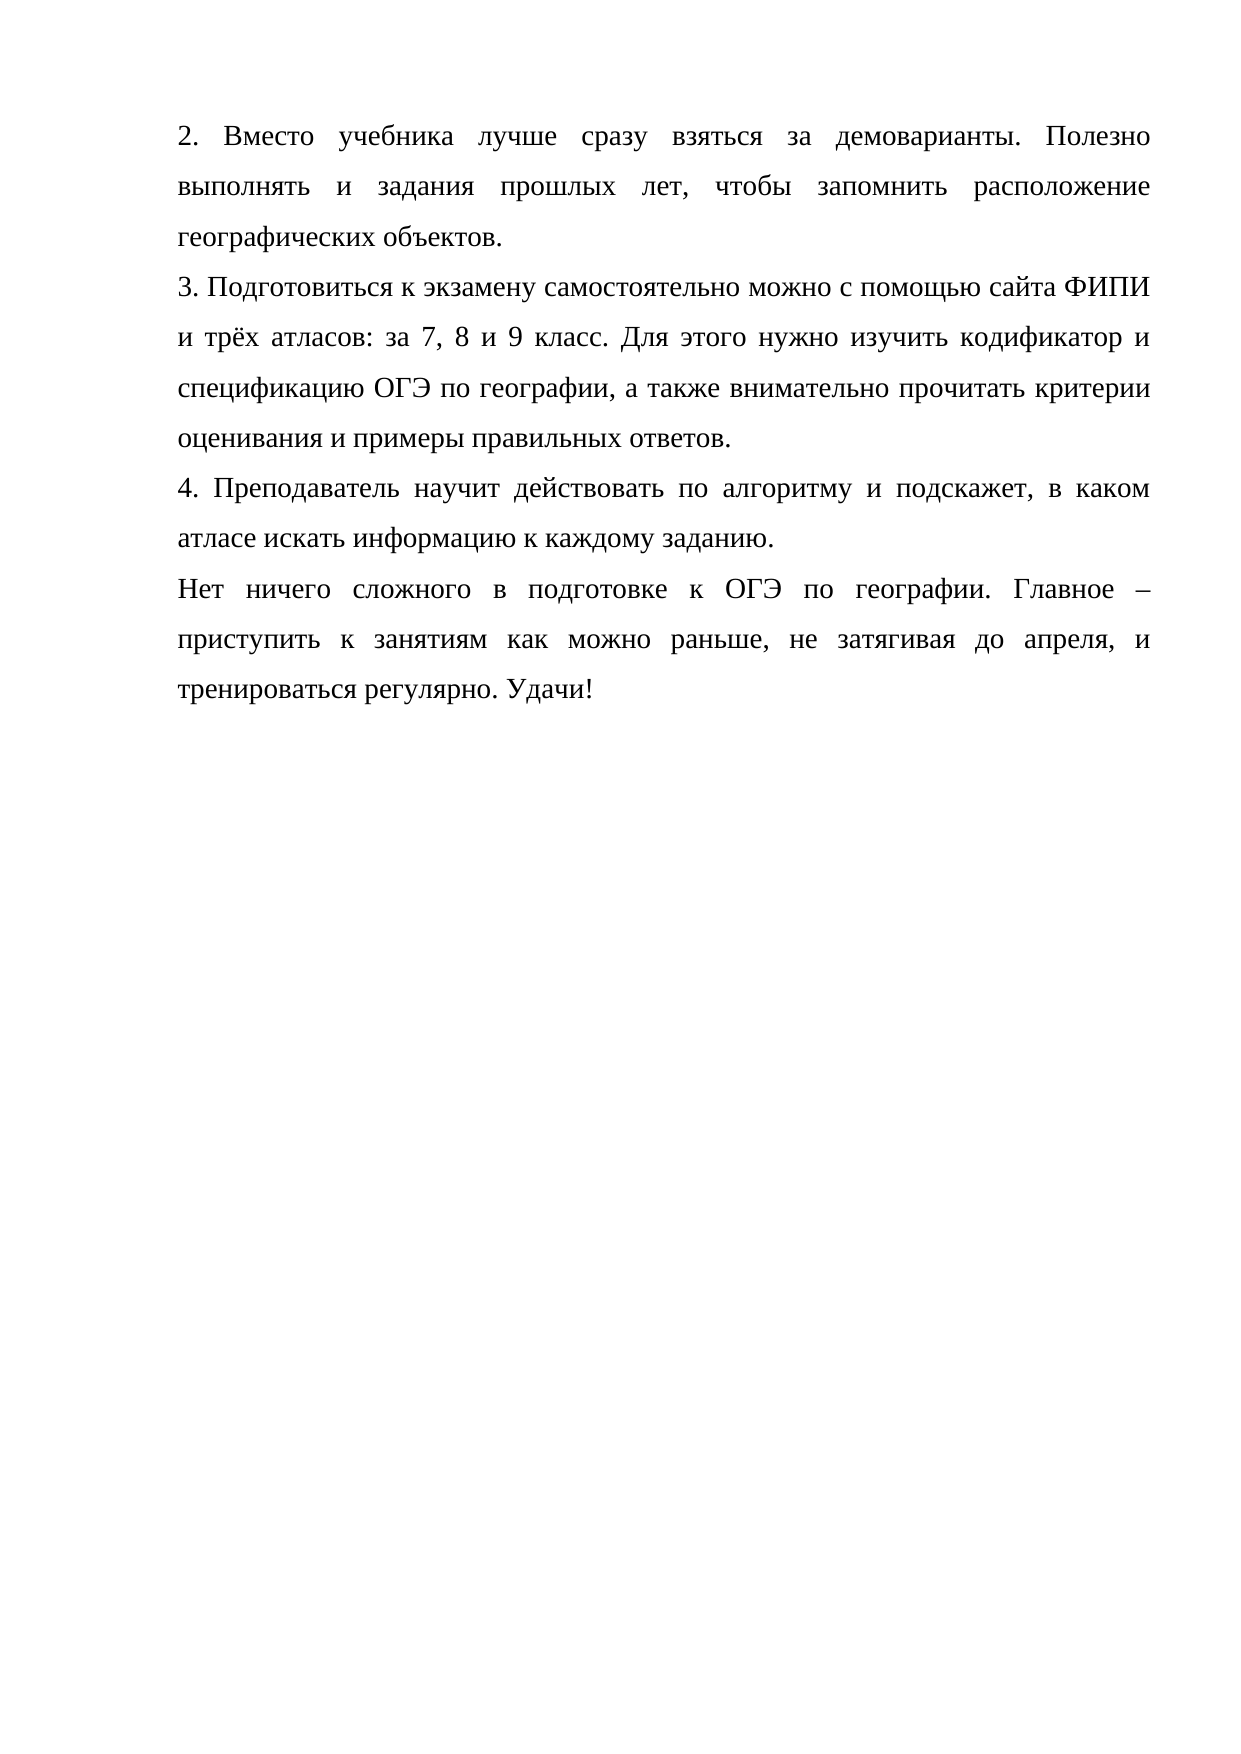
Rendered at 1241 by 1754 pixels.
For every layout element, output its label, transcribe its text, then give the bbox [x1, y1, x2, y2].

text 2. Вместо учебника лучше сразу взяться за демоварианты. Полезно выполнять и задания прошлых лет, чтобы запомнить расположение географических объектов. [177, 118, 1152, 252]
text 3. Подготовиться к экзамену самостоятельно можно с помощью сайта ФИПИ и трёх атласов: за 7, 8 и 9 класс. Для этого нужно изучить кодификатор и спецификацию ОГЭ по географии, а также внимательно прочитать критерии оценивания и примеры правильных ответов. [177, 269, 1152, 453]
text Нет ничего сложного в подготовке к ОГЭ по географии. Главное – приступить к занятиям как можно раньше, не затягивая до апреля, и тренироваться регулярно. Удачи! [177, 571, 1152, 705]
text 4. Преподаватель научит действовать по алгоритму и подскажет, в каком атласе искать информацию к каждому заданию. [177, 470, 1152, 554]
